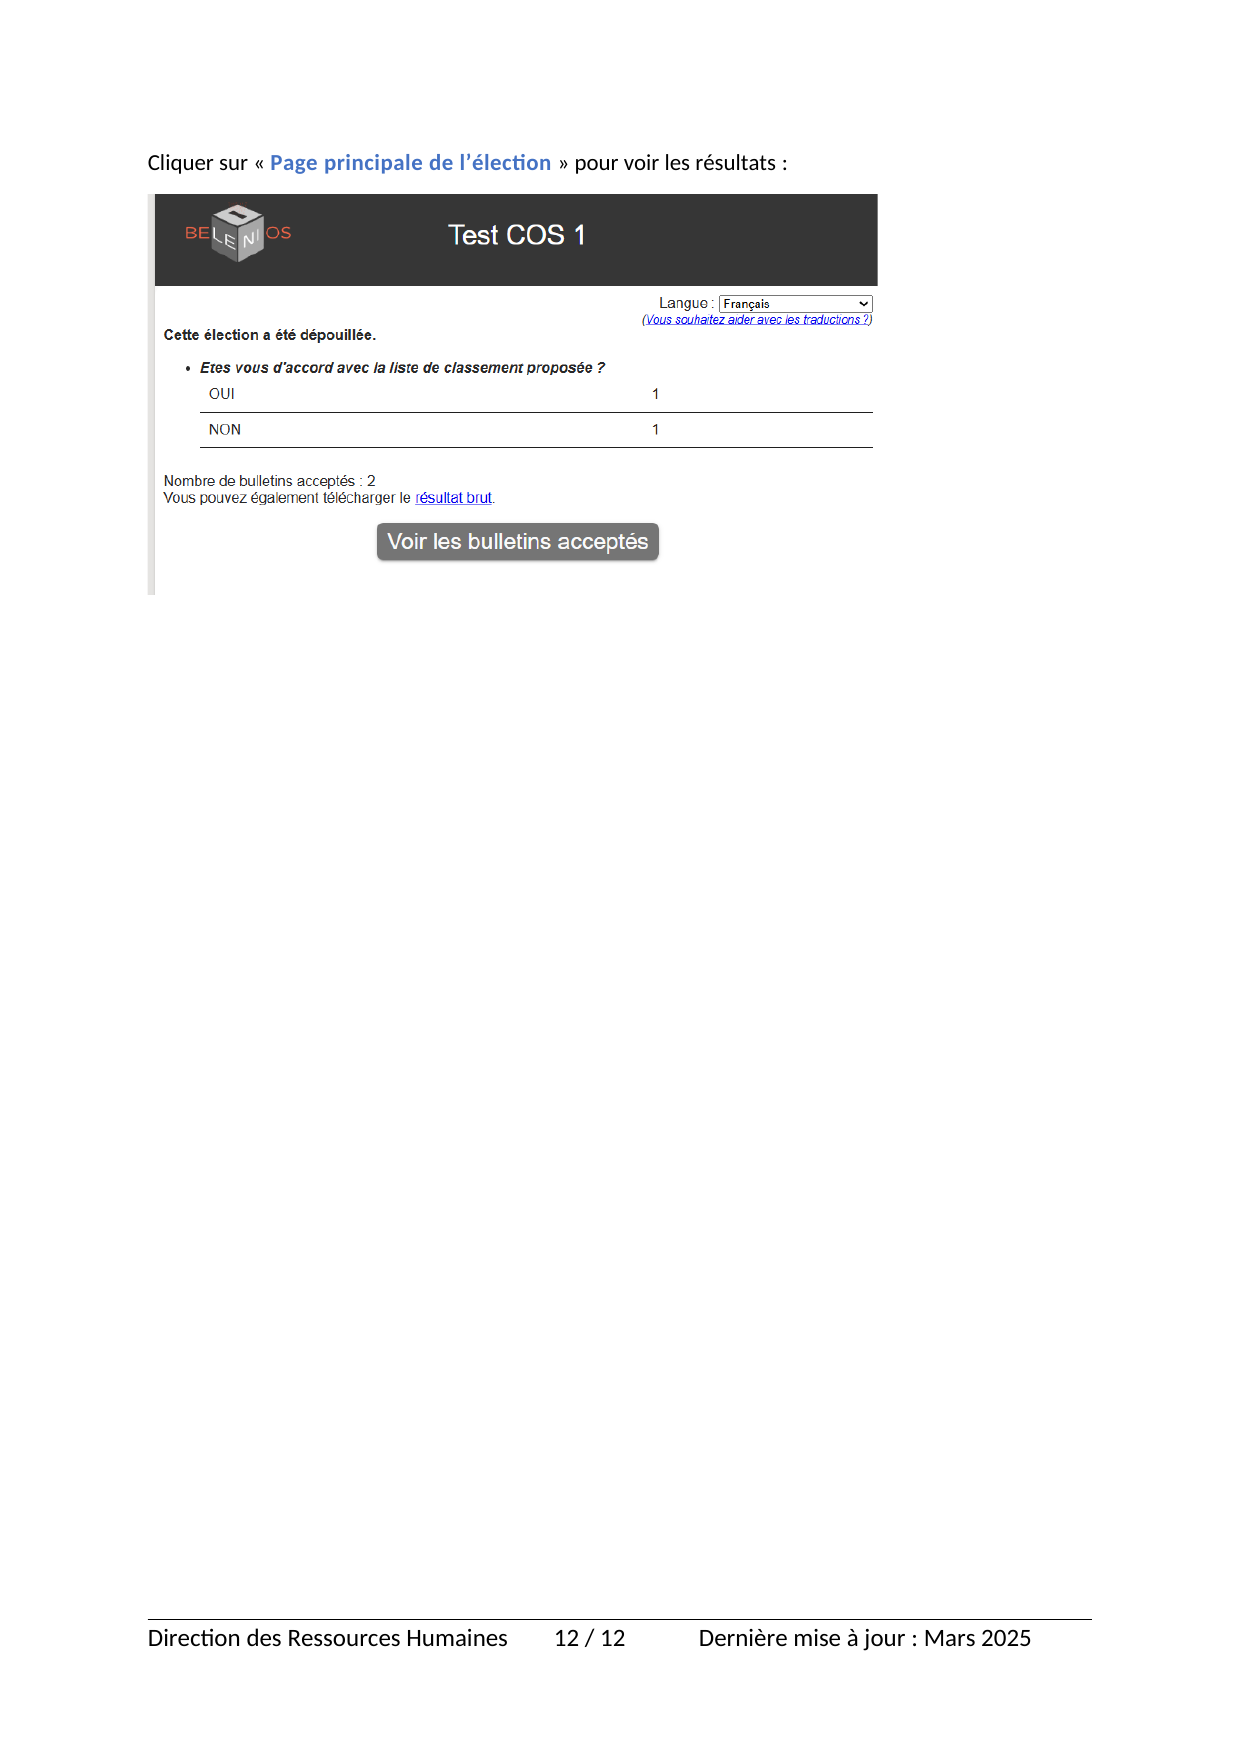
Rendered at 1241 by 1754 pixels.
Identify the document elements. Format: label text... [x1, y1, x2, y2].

picture [147, 194, 878, 595]
text Cliquer sur « Page principale de l’élection » pour voir les résultats : [148, 148, 1092, 176]
